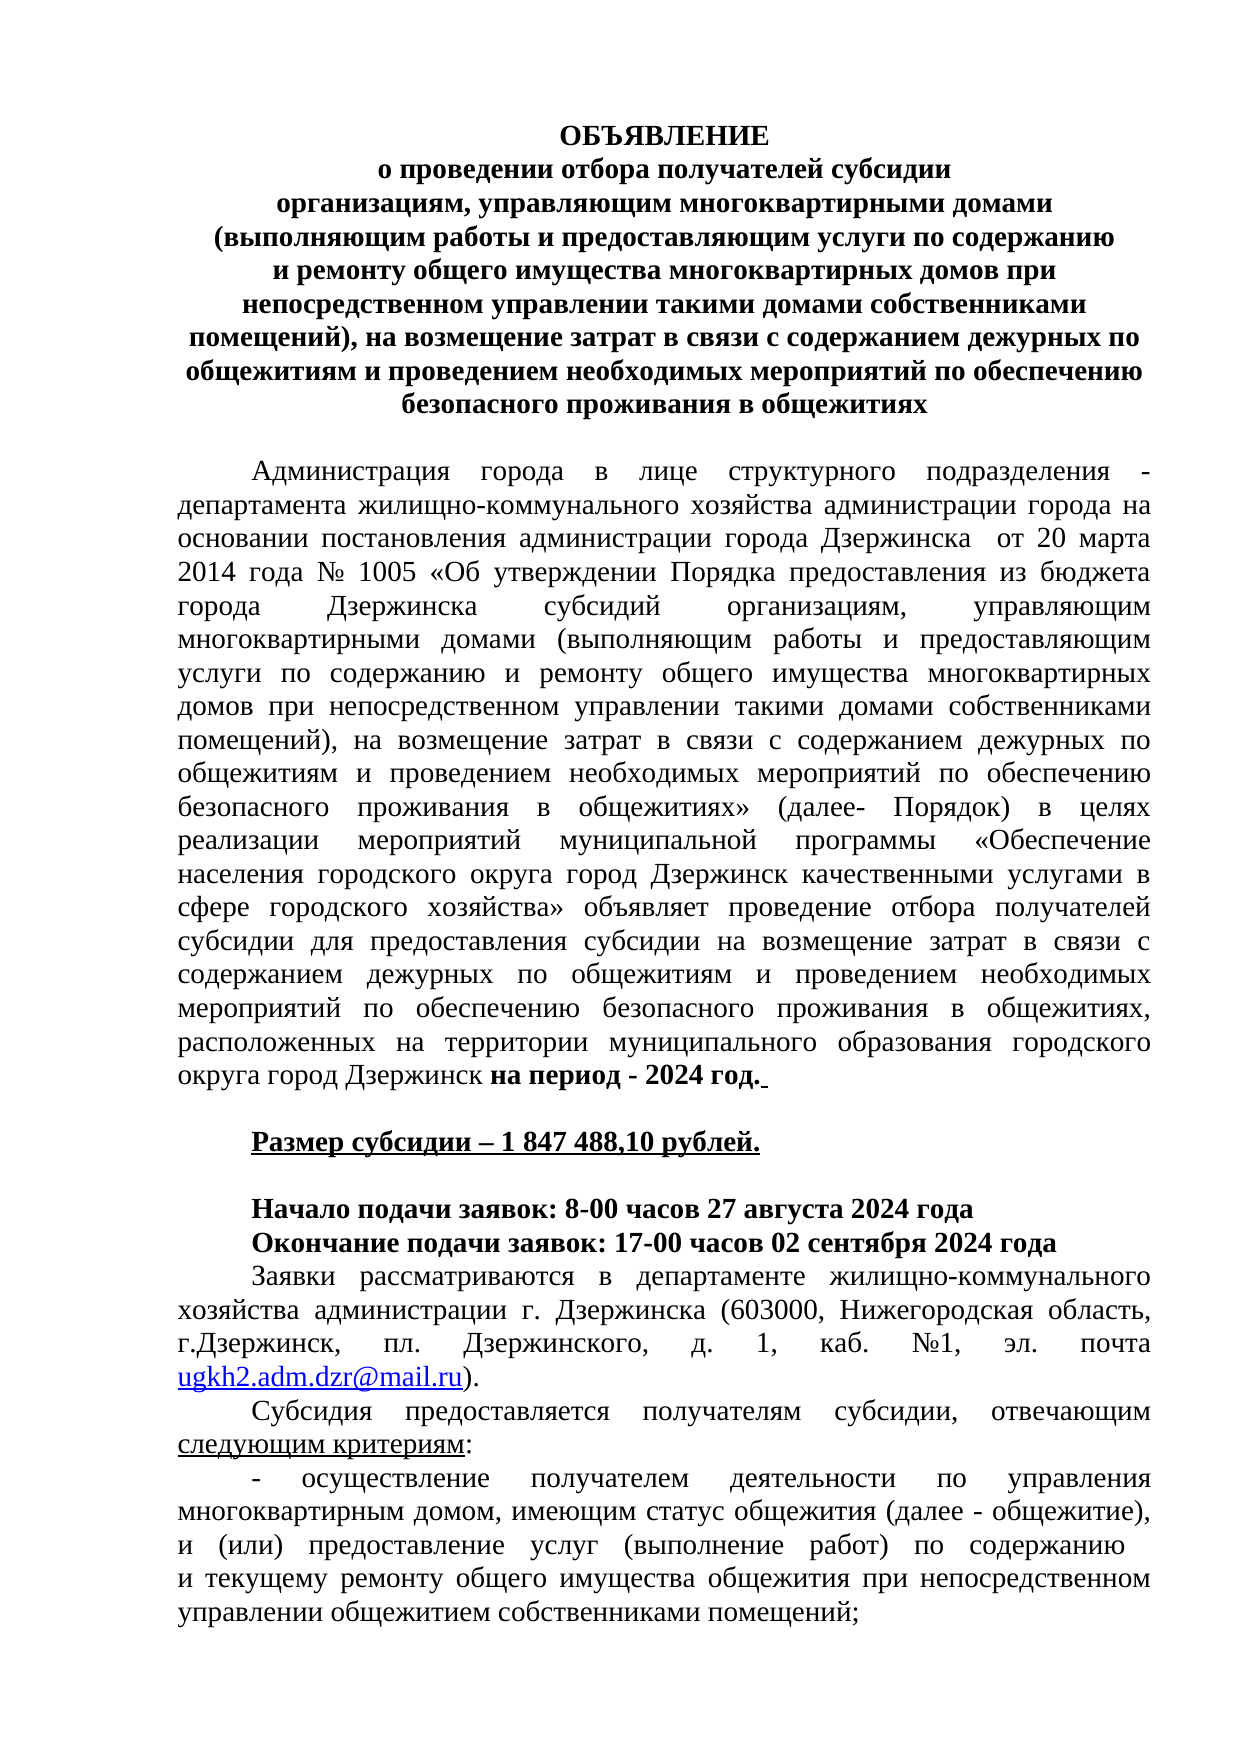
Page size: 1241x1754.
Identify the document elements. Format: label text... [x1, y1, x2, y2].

title Субсидия предоставляется получателям субсидии, отвечающим следующим критериям: [177, 1393, 1152, 1460]
text и ремонту общего имущества многоквартирных домов при непосредственном управлении такими домами собственниками помещений), на возмещение затрат в связи с содержанием дежурных по общежитиям и проведением необходимых мероприятий по обеспечению безопасного проживания в общежитиях [177, 252, 1152, 420]
text Окончание подачи заявок: 17-00 часов 02 сентября 2024 года [177, 1225, 1152, 1258]
text организациям, управляющим многоквартирными домами [177, 185, 1152, 219]
title - осуществление получателем деятельности по управления многоквартирным домом, имеющим статус общежития (далее - общежитие), и (или) предоставление услуг (выполнение работ) по содержанию и текущему ремонту общего имущества общежития при непосредственном управлении общежитием собственниками помещений; [177, 1460, 1152, 1627]
text Заявки рассматриваются в департаменте жилищно-коммунального хозяйства администрации г. Дзержинска (603000, Нижегородская область, г.Дзержинск, пл. Дзержинского, д. 1, каб. №1, эл. почта ugkh2.adm.dzr@mail.ru). [177, 1258, 1152, 1393]
text Администрация города в лице структурного подразделения - департамента жилищно-коммунального хозяйства администрации города на основании постановления администрации города Дзержинска от 20 марта 2014 года № 1005 «Об утверждении Порядка предоставления из бюджета города Дзержинска субсидий организациям, управляющим многоквартирными домами (выполняющим работы и предоставляющим услуги по содержанию и ремонту общего имущества многоквартирных домов при непосредственном управлении такими домами собственниками помещений), на возмещение затрат в связи с содержанием дежурных по общежитиям и проведением необходимых мероприятий по обеспечению безопасного проживания в общежитиях» (далее- Порядок) в целях реализации мероприятий муниципальной программы «Обеспечение населения городского округа город Дзержинск качественными услугами в сфере городского хозяйства» объявляет проведение отбора получателей субсидии для предоставления субсидии на возмещение затрат в связи с содержанием дежурных по общежитиям и проведением необходимых мероприятий по обеспечению безопасного проживания в общежитиях, расположенных на территории муниципального образования городского округа город Дзержинск на период - 2024 год. [177, 453, 1152, 1091]
text Размер субсидии – 1 847 488,10 рублей. [177, 1124, 1152, 1158]
text ОБЪЯВЛЕНИЕ [177, 118, 1152, 152]
text (выполняющим работы и предоставляющим услуги по содержанию [177, 219, 1152, 252]
text Начало подачи заявок: 8-00 часов 27 августа 2024 года [177, 1191, 1152, 1225]
text о проведении отбора получателей субсидии [177, 152, 1152, 185]
